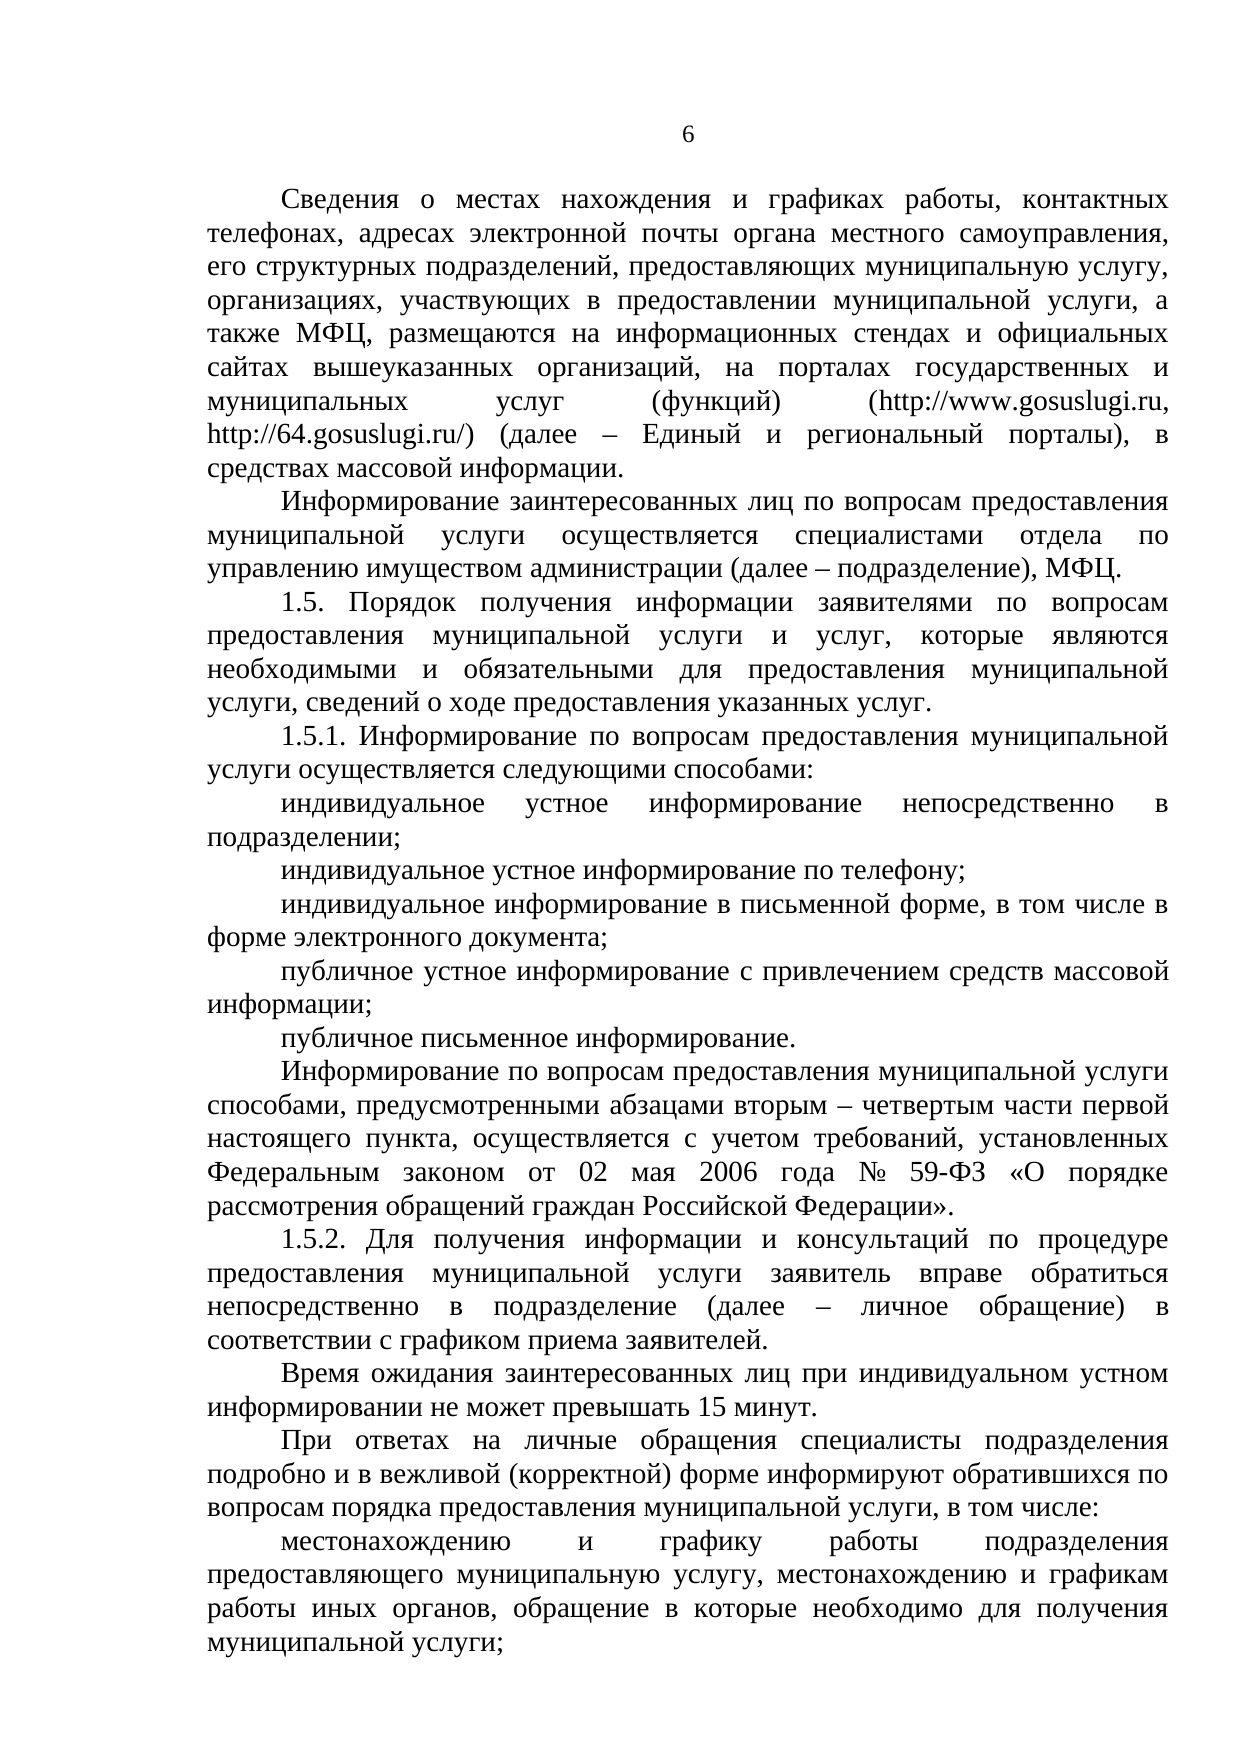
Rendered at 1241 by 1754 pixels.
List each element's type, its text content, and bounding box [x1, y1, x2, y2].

text индивидуальное устное информирование непосредственно в подразделении; [207, 785, 1169, 852]
text При ответах на личные обращения специалисты подразделения подробно и в вежливой (корректной) форме информируют обратившихся по вопросам порядка предоставления муниципальной услуги, в том числе: [207, 1422, 1169, 1523]
text Информирование по вопросам предоставления муниципальной услуги способами, предусмотренными абзацами вторым – четвертым части первой настоящего пункта, осуществляется с учетом требований, установленных Федеральным законом от 02 мая № 59-ФЗ «О порядке рассмотрения обращений граждан Российской Федерации». [207, 1053, 1169, 1221]
text публичное письменное информирование. [207, 1020, 1169, 1053]
text индивидуальное информирование в письменной форме, в том числе в форме электронного документа; [207, 886, 1169, 953]
text Сведения о местах нахождения и графиках работы, контактных телефонах, адресах электронной почты органа местного самоуправления, его структурных подразделений, предоставляющих муниципальную услугу, организациях, участвующих в предоставлении муниципальной услуги, а также МФЦ, размещаются на информационных стендах и официальных сайтах вышеуказанных организаций, на порталах государственных и муниципальных услуг (функций) (http://www.gosuslugi.ru, http://64.gosuslugi.ru/) (далее – Единый и региональный порталы), в средствах массовой информации. [207, 181, 1169, 483]
text индивидуальное устное информирование по телефону; [207, 852, 1169, 886]
text 1.5. Порядок получения информации заявителями по вопросам предоставления муниципальной услуги и услуг, которые являются необходимыми и обязательными для предоставления муниципальной услуги, сведений о ходе предоставления указанных услуг. [207, 584, 1169, 718]
text 6 [207, 119, 1169, 148]
text публичное устное информирование с привлечением средств массовой информации; [207, 953, 1169, 1020]
text Информирование заинтересованных лиц по вопросам предоставления муниципальной услуги осуществляется специалистами отдела по управлению имуществом администрации (далее – подразделение), МФЦ. [207, 483, 1169, 584]
text 1.5.2. Для получения информации и консультаций по процедуре предоставления муниципальной услуги заявитель вправе обратиться непосредственно в подразделение (далее – личное обращение) в соответствии с графиком приема заявителей. [207, 1221, 1169, 1355]
text местонахождению и графику работы подразделения предоставляющего муниципальную услугу, местонахождению и графикам работы иных органов, обращение в которые необходимо для получения муниципальной услуги; [207, 1523, 1169, 1657]
text Время ожидания заинтересованных лиц при индивидуальном устном информировании не может превышать 15 минут. [207, 1355, 1169, 1422]
text 1.5.1. Информирование по вопросам предоставления муниципальной услуги осуществляется следующими способами: [207, 718, 1169, 785]
